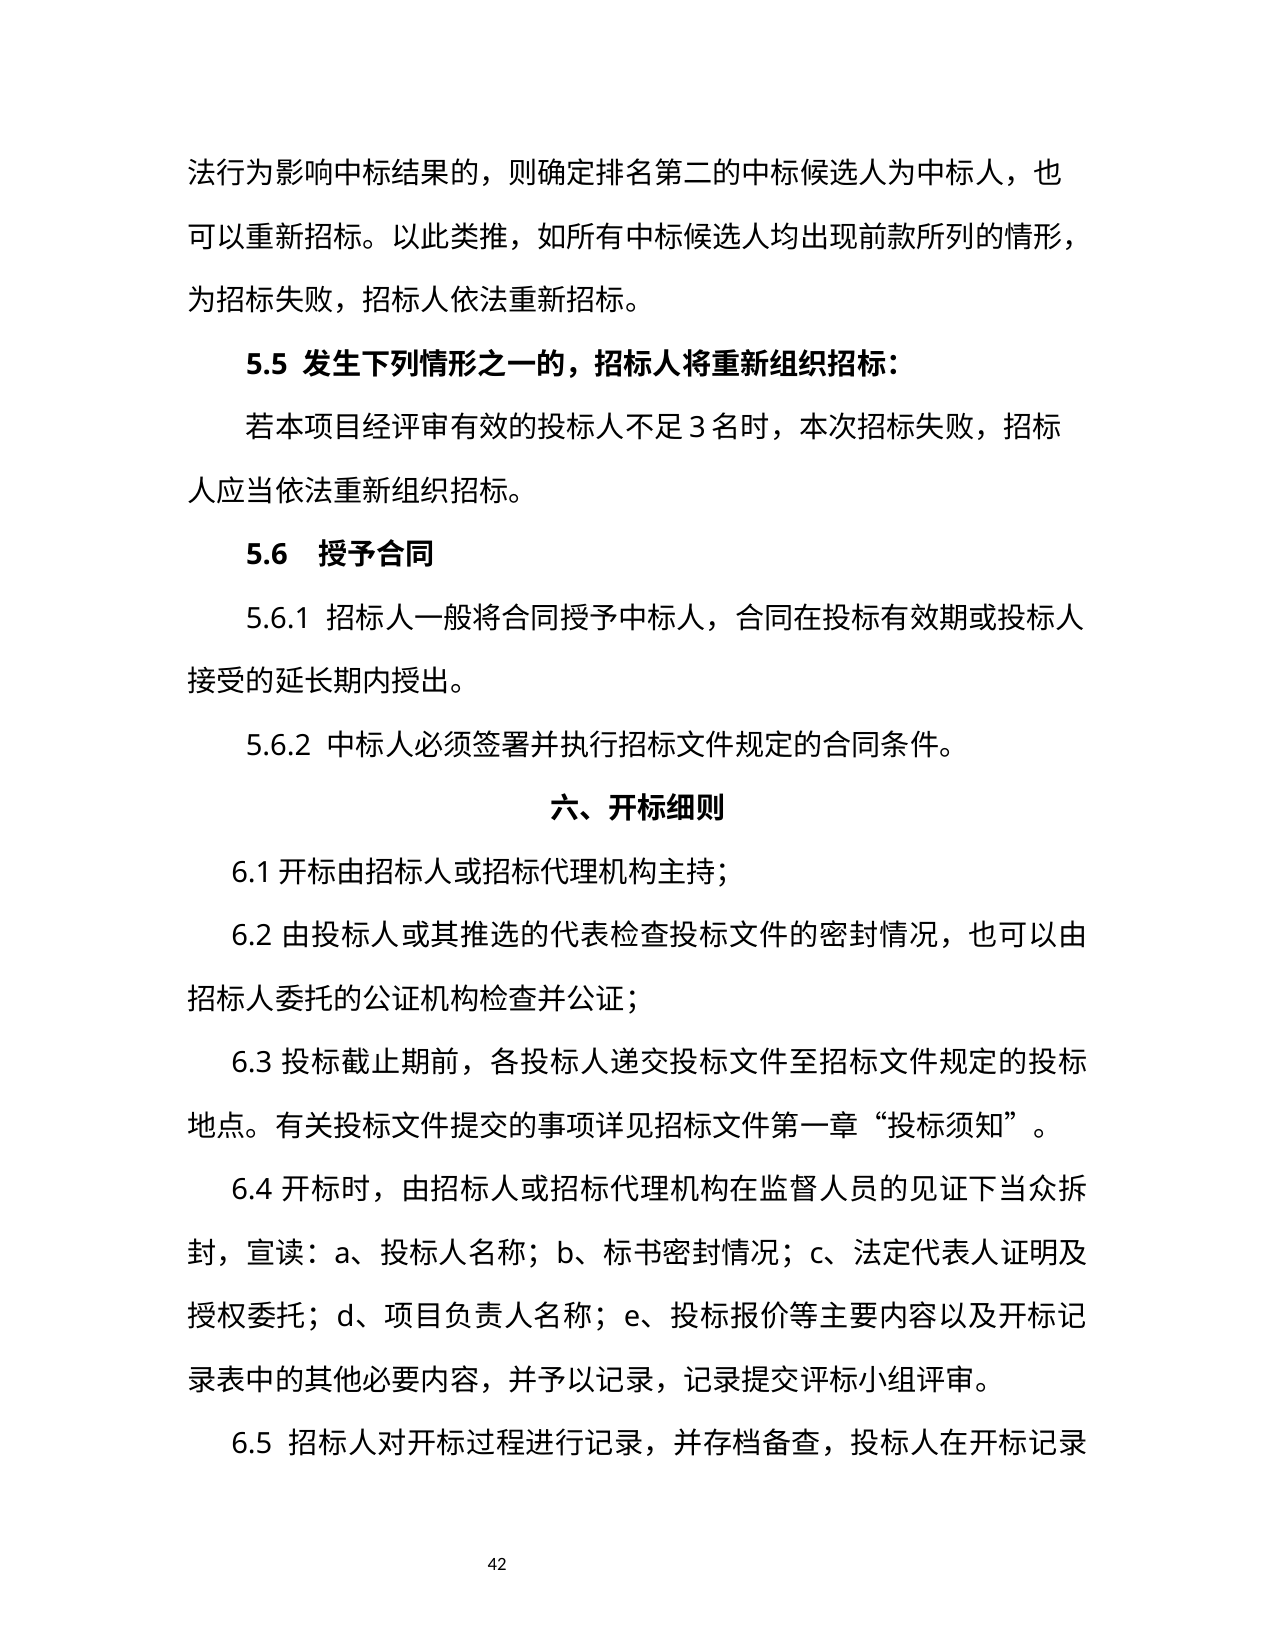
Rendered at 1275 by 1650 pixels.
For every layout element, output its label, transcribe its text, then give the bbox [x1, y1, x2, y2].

text 5.6.2 中标人必须签署并执行招标文件规定的合同条件。 [187, 721, 1088, 764]
text 5.6 授予合同 [187, 531, 1088, 573]
text 6.3 投标截止期前，各投标人递交投标文件至招标文件规定的投标地点。有关投标文件提交的事项详见招标文件第一章“投标须知”。 [187, 1039, 1088, 1145]
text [187, 150, 1088, 319]
text 若本项目经评审有效的投标人不足3名时，本次招标失败，招标人应当依法重新组织招标。 [187, 404, 1088, 510]
text 6.4 开标时，由招标人或招标代理机构在监督人员的见证下当众拆封，宣读：a、投标人名称；b、标书密封情况；c、法定代表人证明及授权委托；d、项目负责人名称；e、投标报价等主要内容以及开标记录表中的其他必要内容，并予以记录，记录提交评标小组评审。 [187, 1166, 1088, 1399]
text 5.5 发生下列情形之一的，招标人将重新组织招标： [187, 340, 1088, 383]
text 6.2 由投标人或其推选的代表检查投标文件的密封情况，也可以由招标人委托的公证机构检查并公证； [187, 912, 1088, 1018]
text 6.1开标由招标人或招标代理机构主持； [187, 848, 1088, 891]
text 六、开标细则 [187, 785, 1088, 827]
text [187, 1420, 1088, 1462]
text 5.6.1 招标人一般将合同授予中标人，合同在投标有效期或投标人接受的延长期内授出。 [187, 594, 1088, 700]
